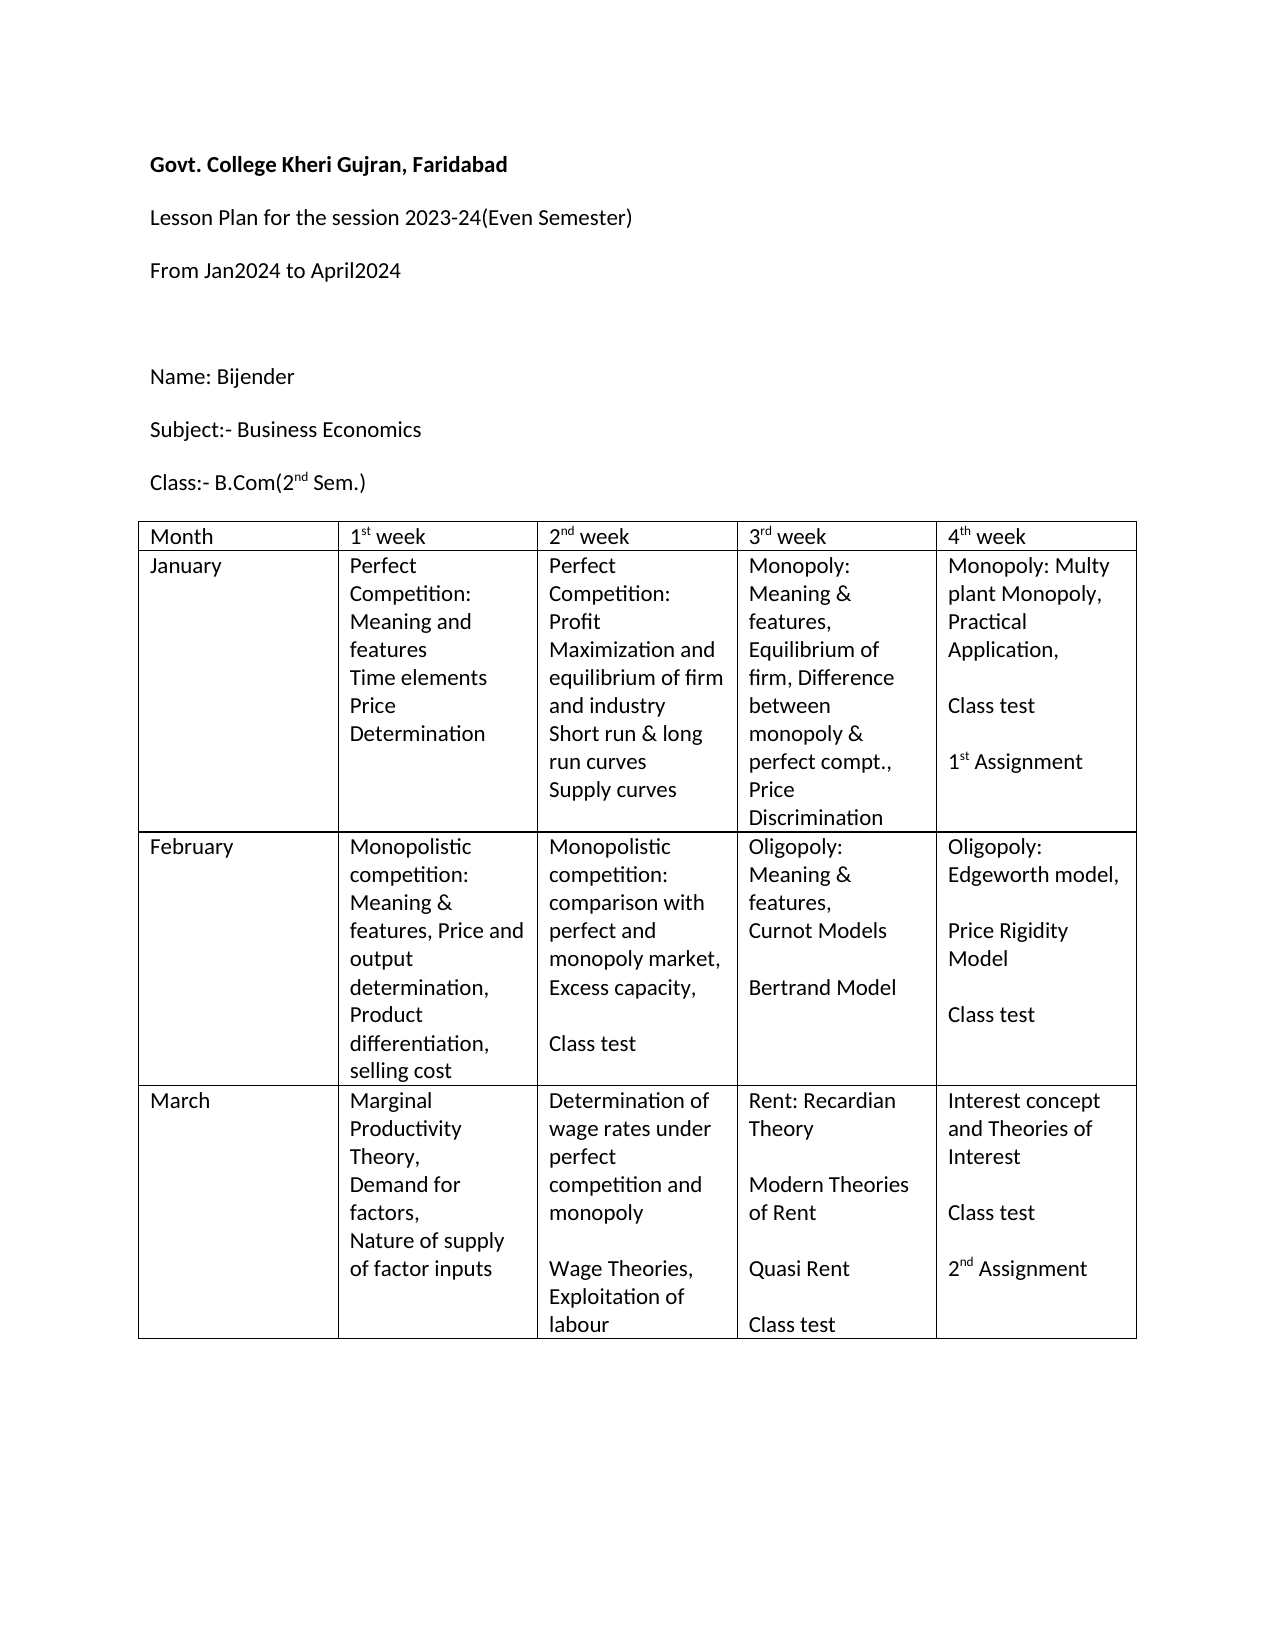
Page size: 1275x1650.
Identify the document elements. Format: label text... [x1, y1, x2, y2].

text Lesson Plan for the session 2023-24(Even Semester) [150, 203, 1125, 231]
table_cell Marginal Productivity Theory, Demand for factors, Nature of supply of factor inputs [339, 1086, 537, 1338]
text Class:- B.Com(2nd Sem.) [150, 468, 1125, 496]
table_cell Perfect Competition: Profit Maximization and equilibrium of firm and industry Short run & long run curves Supply curves [538, 551, 737, 831]
table_cell Interest concept and Theories of Interest Class test 2nd Assignment [937, 1086, 1136, 1338]
table_header 2nd week [538, 522, 737, 550]
table_cell Monopoly: Multy plant Monopoly, Practical Application, Class test 1st Assignment [937, 551, 1136, 831]
text Subject:- Business Economics [150, 415, 1125, 443]
table_cell Rent: Recardian Theory Modern Theories of Rent Quasi Rent Class test [738, 1086, 936, 1338]
table_cell Monopolistic competition: Meaning & features, Price and output determination, Product differentiation, selling cost [339, 833, 537, 1085]
table_cell Oligopoly: Edgeworth model, Price Rigidity Model Class test [937, 833, 1136, 1085]
text Govt. College Kheri Gujran, Faridabad [150, 150, 1125, 178]
table_cell February [139, 833, 338, 1085]
table_header Month [139, 522, 338, 550]
table_cell Perfect Competition: Meaning and features Time elements Price Determination [339, 551, 537, 831]
table_cell Monopolistic competition: comparison with perfect and monopoly market, Excess capacity, Class test [538, 833, 737, 1085]
text Name: Bijender [150, 362, 1125, 390]
table_cell Monopoly: Meaning & features, Equilibrium of firm, Difference between monopoly & perfect compt., Price Discrimination [738, 551, 936, 831]
table_cell January [139, 551, 338, 831]
table_header 3rd week [738, 522, 936, 550]
table_cell March [139, 1086, 338, 1338]
table_header 4th week [937, 522, 1136, 550]
text From Jan2024 to April2024 [150, 256, 1125, 284]
table_cell Oligopoly: Meaning & features, Curnot Models Bertrand Model [738, 833, 936, 1085]
table_cell Determination of wage rates under perfect competition and monopoly Wage Theories, Exploitation of labour [538, 1086, 737, 1338]
table_header 1st week [339, 522, 537, 550]
